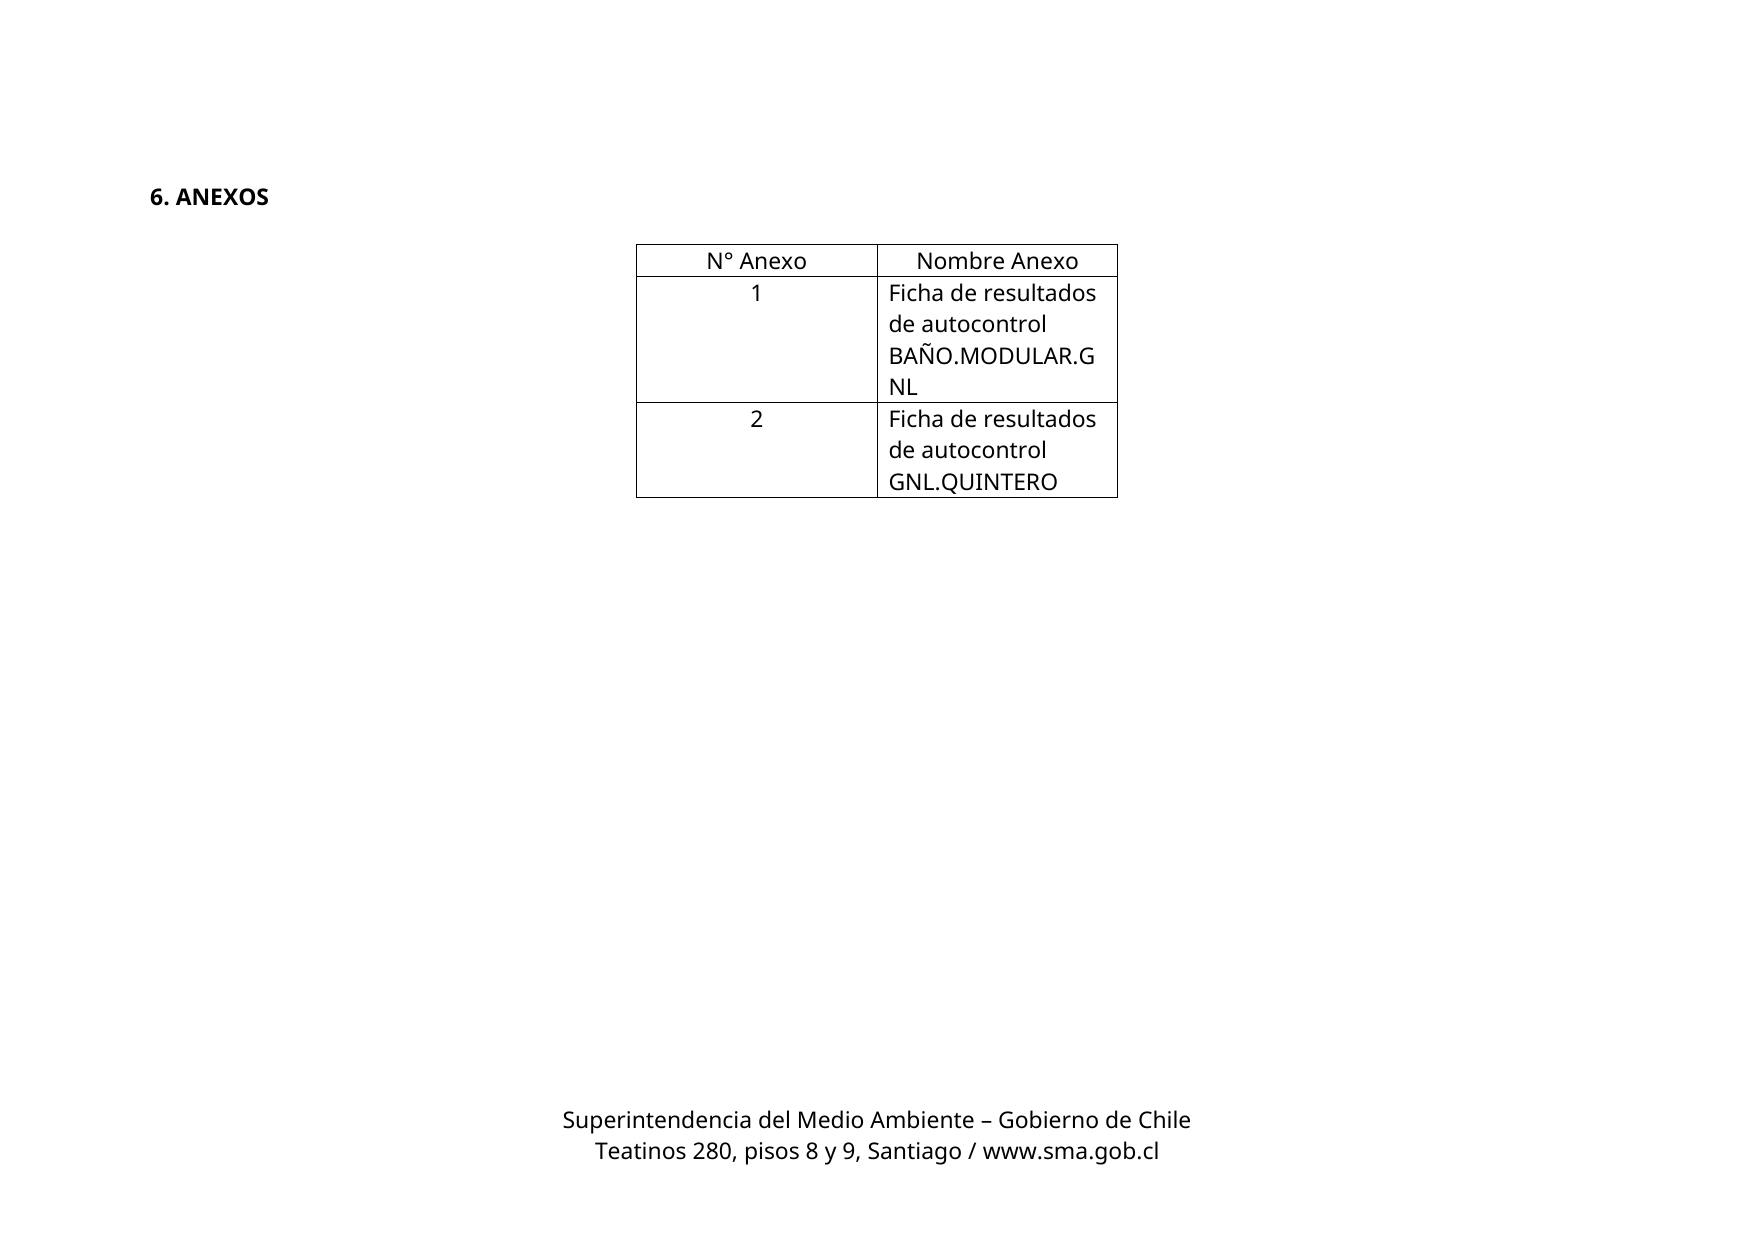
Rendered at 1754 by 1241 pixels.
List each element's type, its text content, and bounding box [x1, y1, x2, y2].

table_cell 2 [637, 403, 877, 497]
text 6. ANEXOS [150, 150, 1604, 212]
table_header N° Anexo [637, 245, 877, 276]
table_cell Ficha de resultados de autocontrol BAÑO.MODULAR.GNL [878, 277, 1117, 402]
table_header Nombre Anexo [878, 245, 1117, 276]
table_cell 1 [637, 277, 877, 402]
table_cell Ficha de resultados de autocontrol GNL.QUINTERO [878, 403, 1117, 497]
